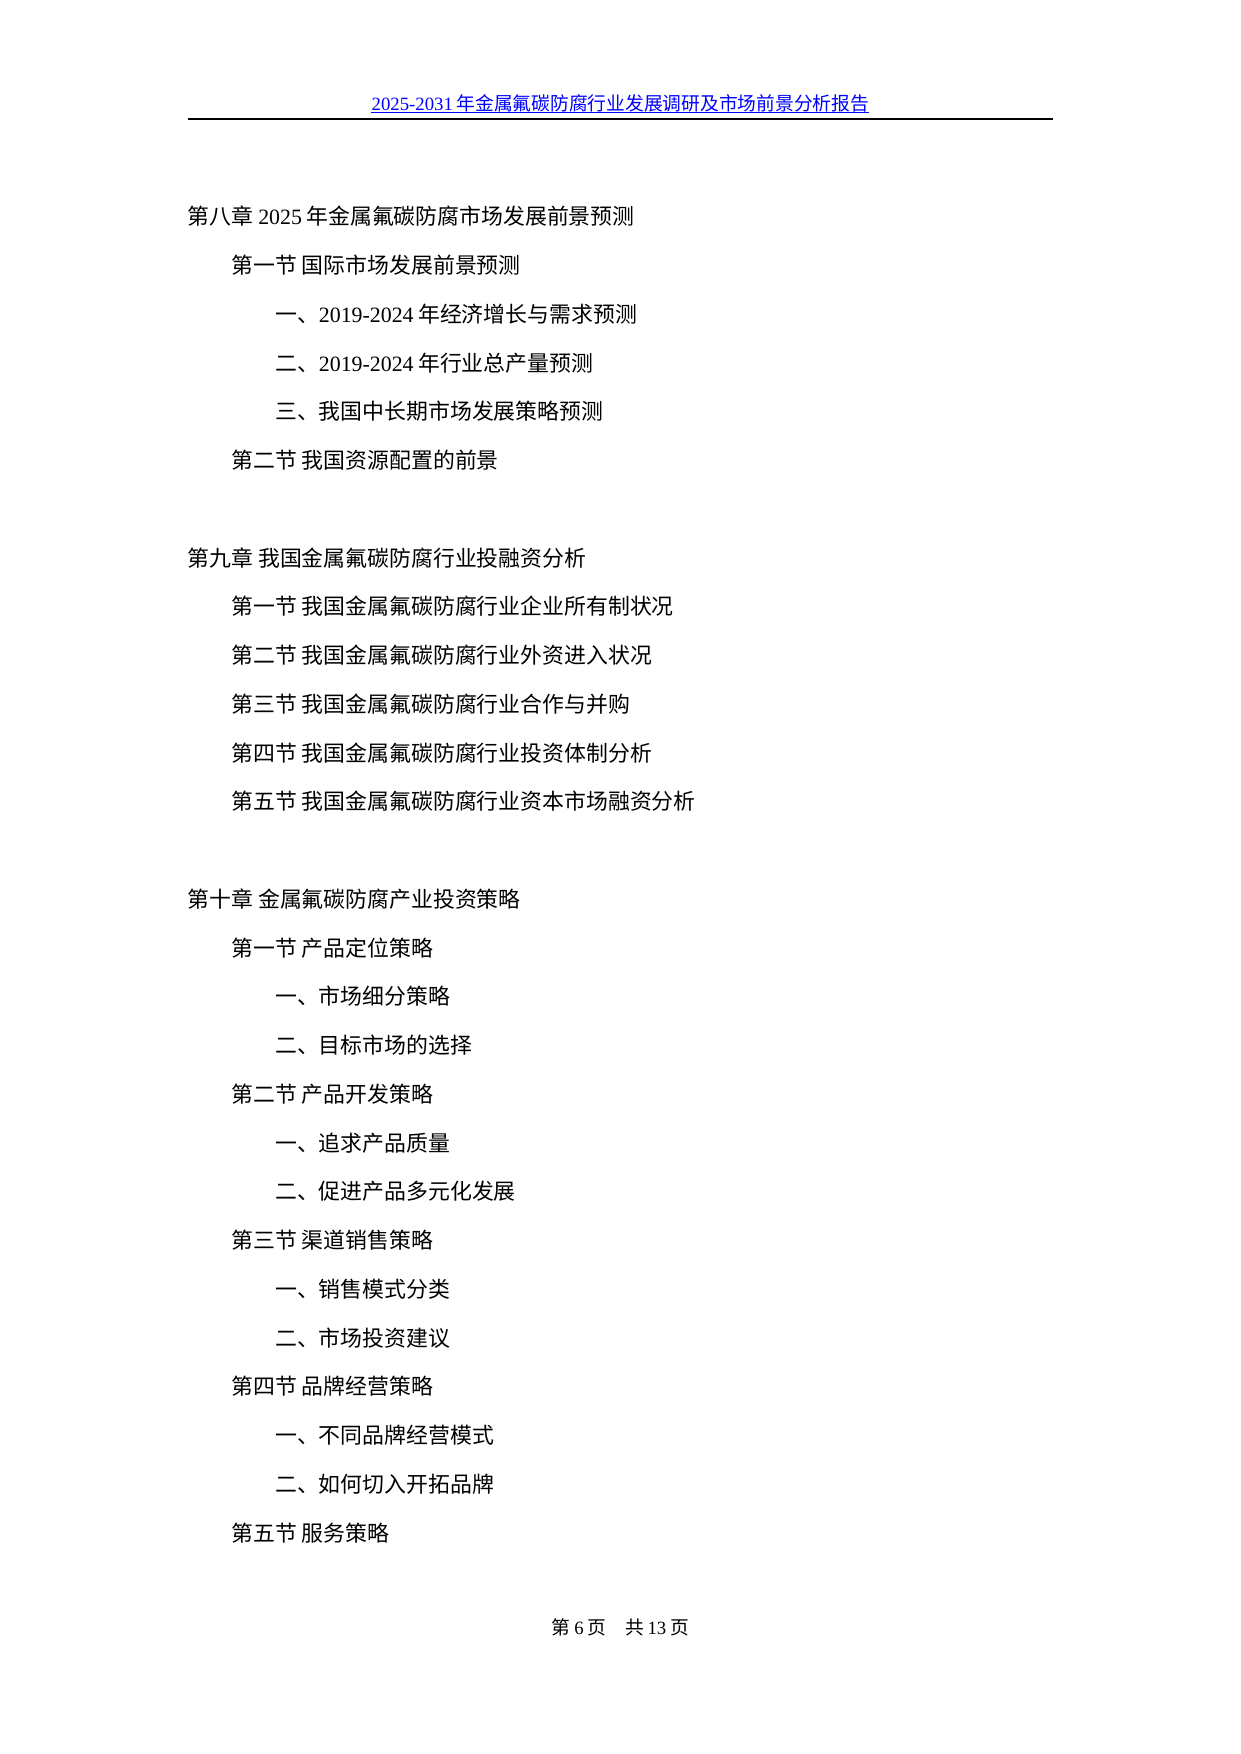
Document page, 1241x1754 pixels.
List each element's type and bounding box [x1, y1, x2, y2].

text [187, 150, 1053, 1548]
